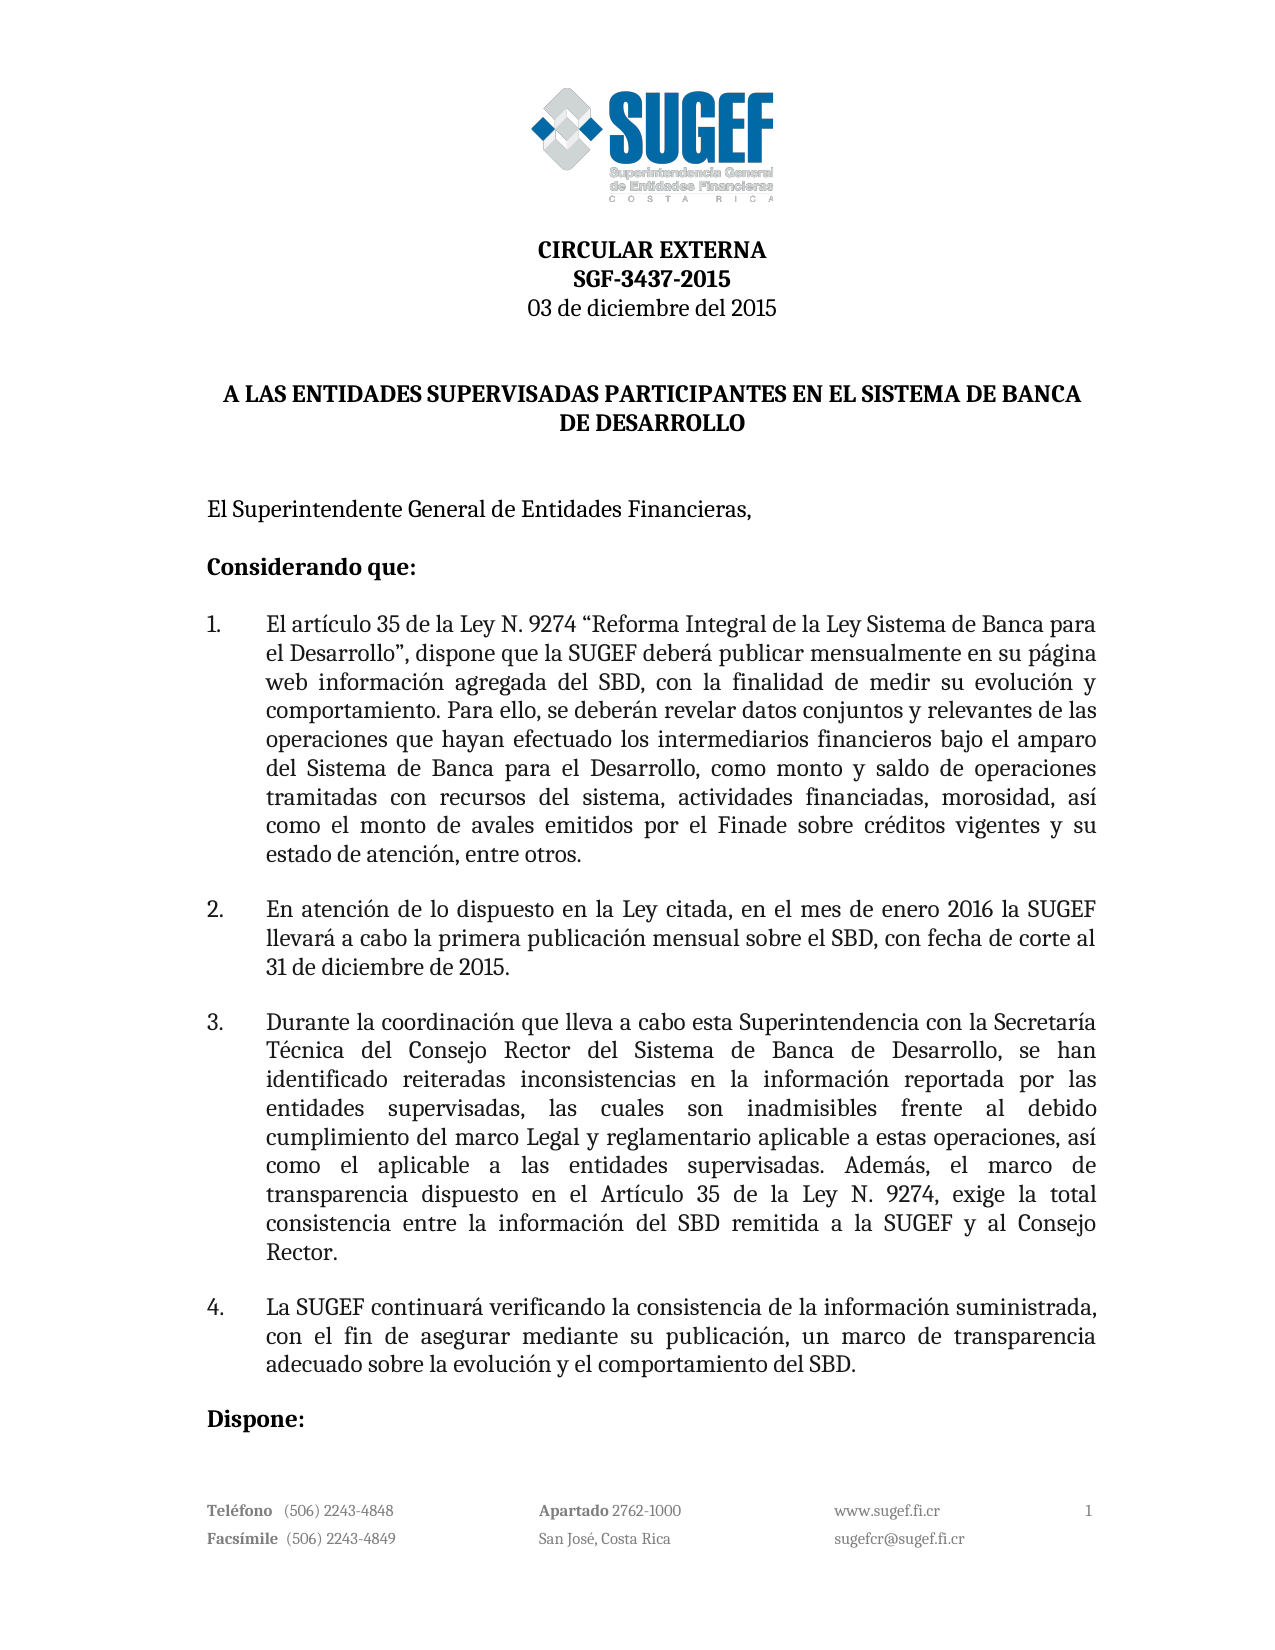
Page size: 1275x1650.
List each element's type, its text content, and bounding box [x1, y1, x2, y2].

text A LAS ENTIDADES SUPERVISADAS PARTICIPANTES EN EL SISTEMA DE BANCA DE DESARROLLO [207, 380, 1098, 437]
text 03 de diciembre del 2015 [207, 294, 1098, 322]
text Dispone: [207, 1405, 1098, 1434]
text CIRCULAR EXTERNA [207, 236, 1098, 265]
list La SUGEF continuará verificando la consistencia de la información suministrada, con el fin de asegurar mediante su publicación, un marco de transparencia adecuado sobre la evolución y el comportamiento del SBD. [207, 1293, 1098, 1379]
text Considerando que: [207, 552, 1098, 581]
text SGF-3437-2015 [207, 265, 1098, 294]
list El artículo 35 de la Ley N. 9274 “Reforma Integral de la Ley Sistema de Banca para el Desarrollo”, dispone que la SUGEF deberá publicar mensualmente en su página web información agregada del SBD, con la finalidad de medir su evolución y comportamiento. Para ello, se deberán revelar datos conjuntos y relevantes de las operaciones que hayan efectuado los intermediarios financieros bajo el amparo del Sistema de Banca para el Desarrollo, como monto y saldo de operaciones tramitadas con recursos del sistema, actividades financiadas, morosidad, así como el monto de avales emitidos por el Finade sobre créditos vigentes y su estado de atención, entre otros. [207, 610, 1098, 869]
text El Superintendente General de Entidades Financieras, [207, 495, 1098, 524]
list En atención de lo dispuesto en la Ley citada, en el mes de enero 2016 la SUGEF llevará a cabo la primera publicación mensual sobre el SBD, con fecha de corte al 31 de diciembre de 2015. [207, 895, 1098, 981]
picture [531, 88, 774, 202]
list Durante la coordinación que lleva a cabo esta Superintendencia con la Secretaría Técnica del Consejo Rector del Sistema de Banca de Desarrollo, se han identificado reiteradas inconsistencias en la información reportada por las entidades supervisadas, las cuales son inadmisibles frente al debido cumplimiento del marco Legal y reglamentario aplicable a estas operaciones, así como el aplicable a las entidades supervisadas. Además, el marco de transparencia dispuesto en el Artículo 35 de la Ley N. 9274, exige la total consistencia entre la información del SBD remitida a la SUGEF y al Consejo Rector. [207, 1008, 1098, 1266]
